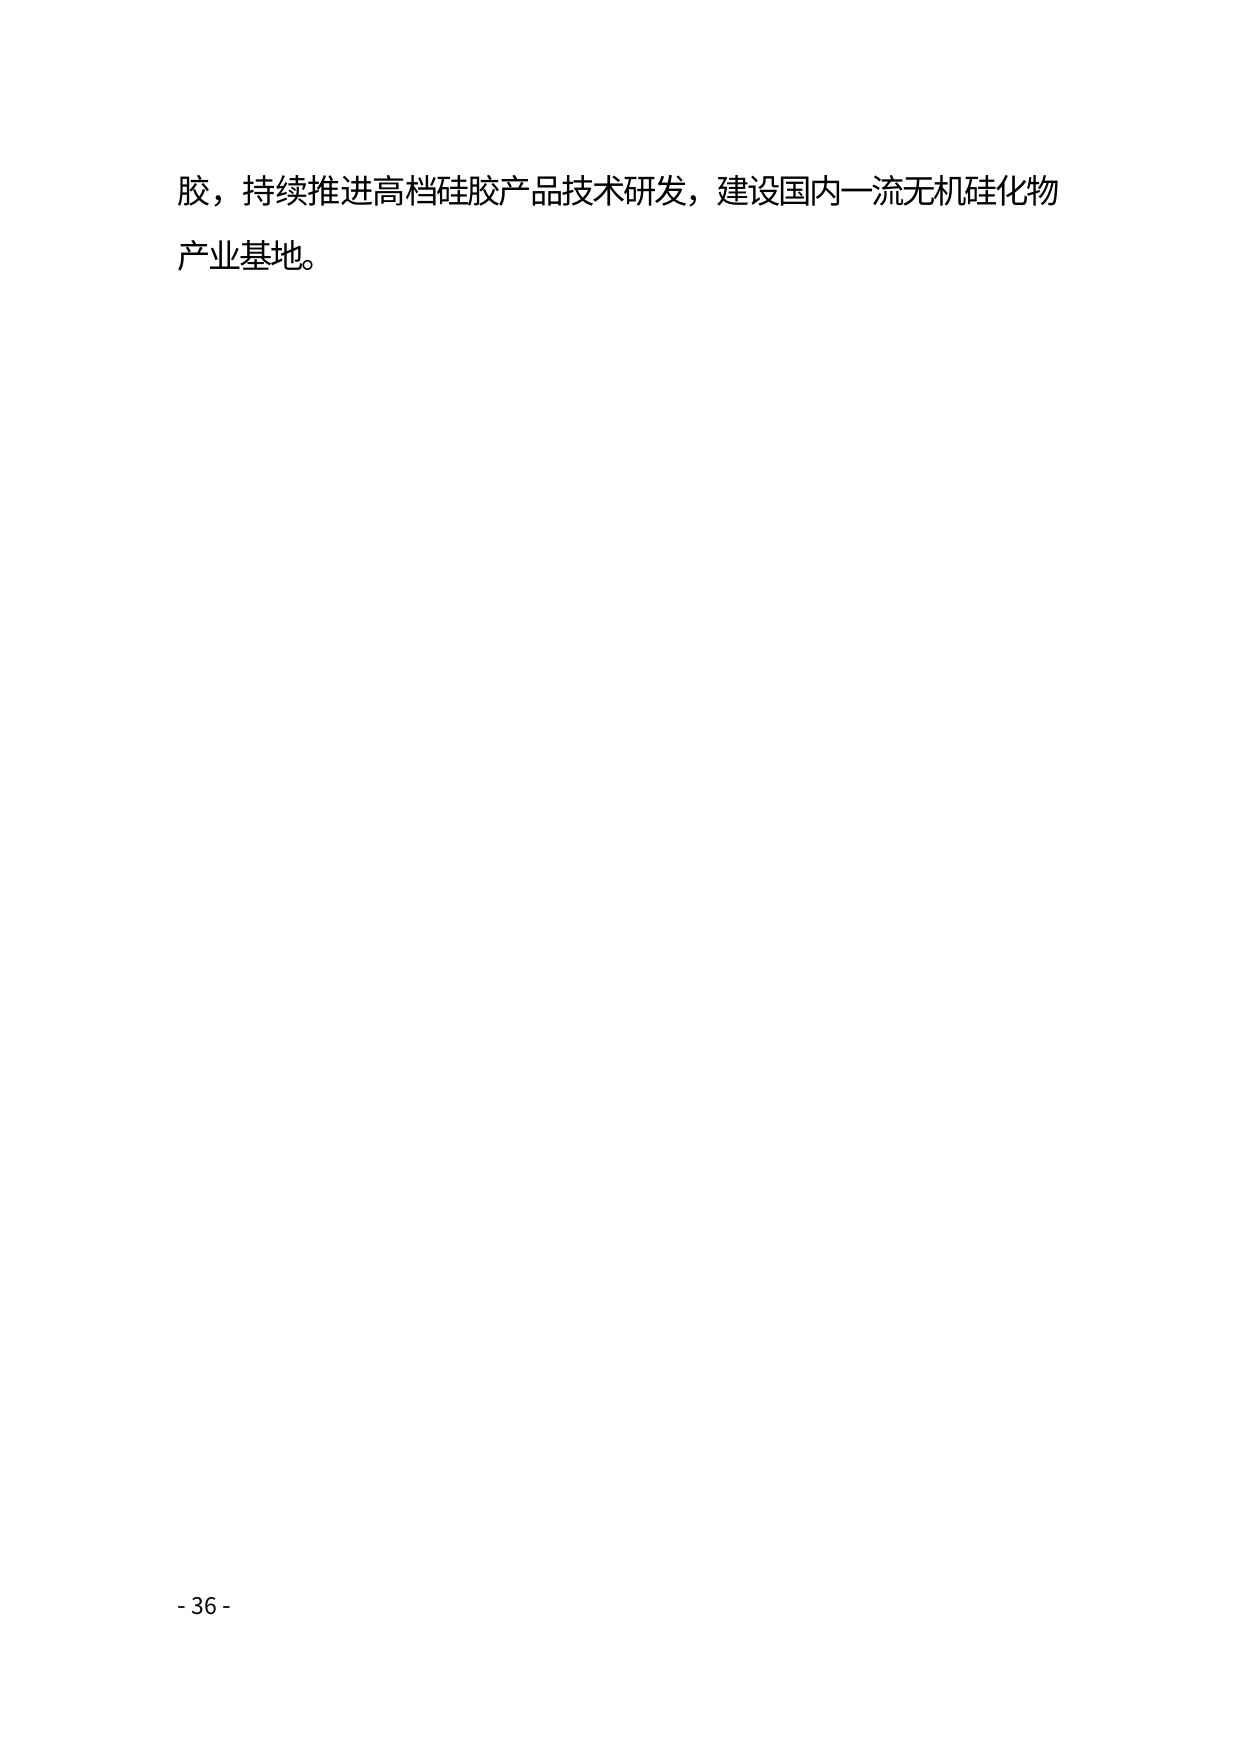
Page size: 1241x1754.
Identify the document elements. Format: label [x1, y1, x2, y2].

text [177, 164, 1079, 278]
